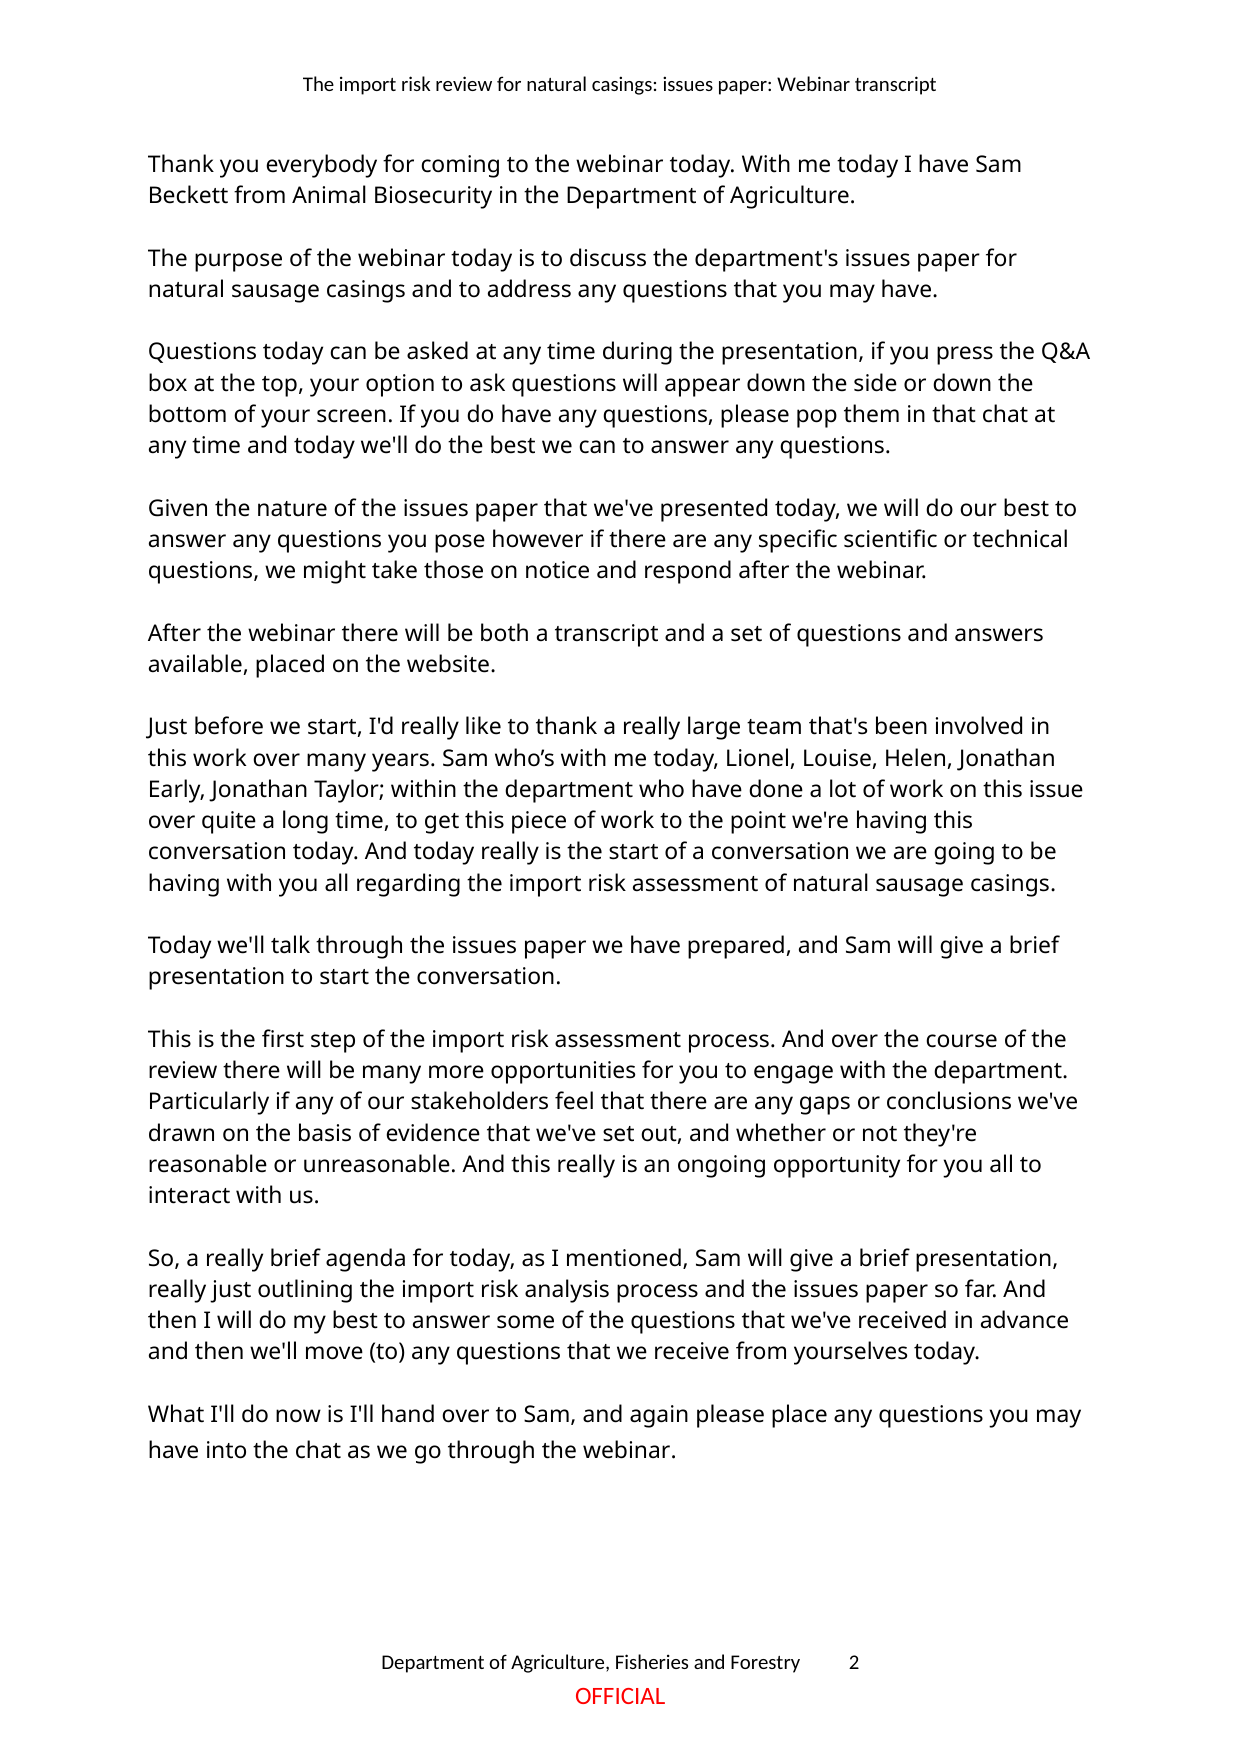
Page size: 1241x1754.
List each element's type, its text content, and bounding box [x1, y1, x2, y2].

text Given the nature of the issues paper that we've presented today, we will do our best to answer any questions you pose however if there are any specific scientific or technical questions, we might take those on notice and respond after the webinar. [148, 491, 1092, 585]
text What I'll do now is I'll hand over to Sam, and again please place any questions you may have into the chat as we go through the webinar. [148, 1398, 1092, 1465]
text Thank you everybody for coming to the webinar today. With me today I have Sam Beckett from Animal Biosecurity in the Department of Agriculture. [148, 148, 1092, 210]
text Today we'll talk through the issues paper we have prepared, and Sam will give a brief presentation to start the conversation. [148, 929, 1092, 991]
text The purpose of the webinar today is to discuss the department's issues paper for natural sausage casings and to address any questions that you may have. [148, 241, 1092, 304]
text So, a really brief agenda for today, as I mentioned, Sam will give a brief presentation, really just outlining the import risk analysis process and the issues paper so far. And then I will do my best to answer some of the questions that we've received in advance and then we'll move (to) any questions that we receive from yourselves today. [148, 1241, 1092, 1366]
text After the webinar there will be both a transcript and a set of questions and answers available, placed on the website. [148, 616, 1092, 679]
text Questions today can be asked at any time during the presentation, if you press the Q&A box at the top, your option to ask questions will appear down the side or down the bottom of your screen. If you do have any questions, please pop them in that chat at any time and today we'll do the best we can to answer any questions. [148, 335, 1092, 460]
text Just before we start, I'd really like to thank a really large team that's been involved in this work over many years. Sam who’s with me today, Lionel, Louise, Helen, Jonathan Early, Jonathan Taylor; within the department who have done a lot of work on this issue over quite a long time, to get this piece of work to the point we're having this conversation today. And today really is the start of a conversation we are going to be having with you all regarding the import risk assessment of natural sausage casings. [148, 710, 1092, 898]
text This is the first step of the import risk assessment process. And over the course of the review there will be many more opportunities for you to engage with the department. Particularly if any of our stakeholders feel that there are any gaps or conclusions we've drawn on the basis of evidence that we've set out, and whether or not they're reasonable or unreasonable. And this really is an ongoing opportunity for you all to interact with us. [148, 1023, 1092, 1210]
